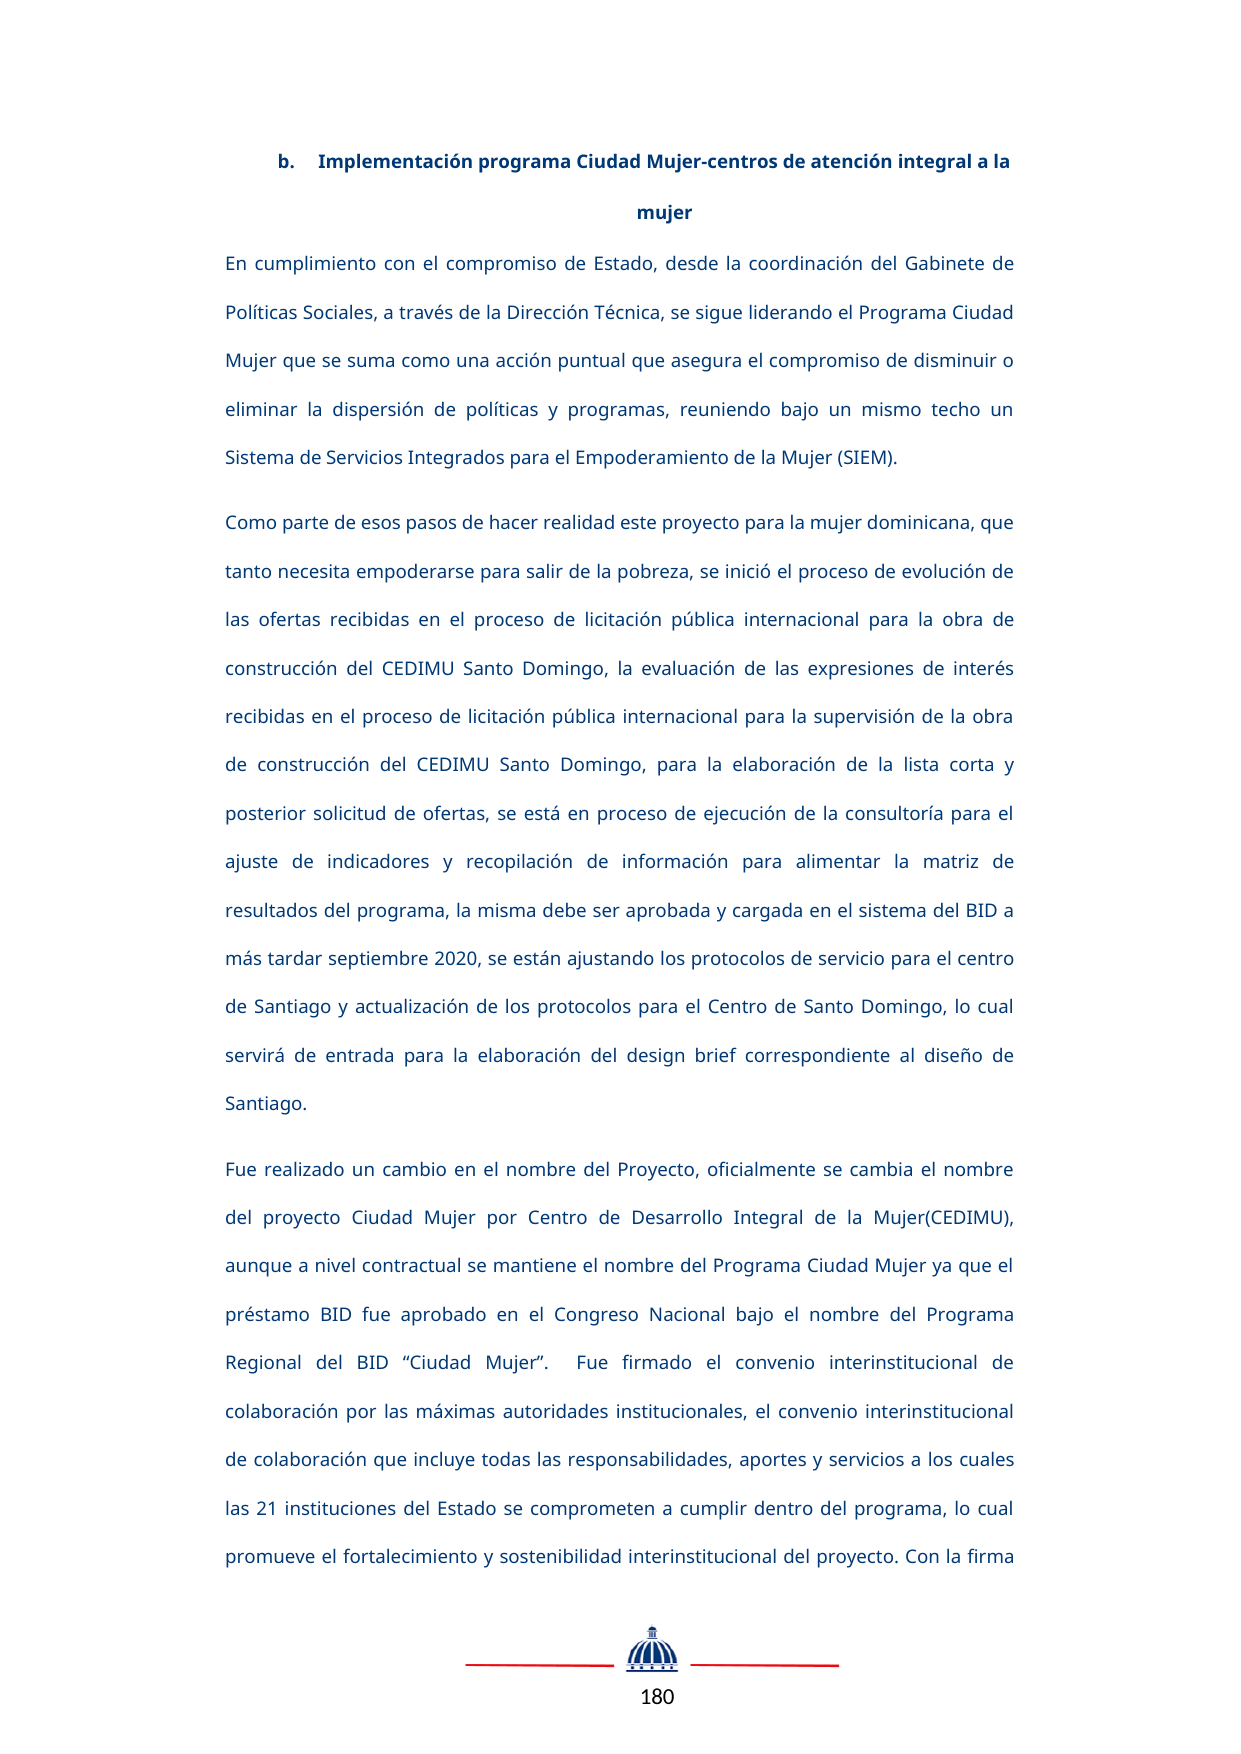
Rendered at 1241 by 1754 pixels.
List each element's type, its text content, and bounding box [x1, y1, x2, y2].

text Como parte de esos pasos de hacer realidad este proyecto para la mujer dominicana, que tanto necesita empoderarse para salir de la pobreza, se inició el proceso de evolución de las ofertas recibidas en el proceso de licitación pública internacional para la obra de construcción del CEDIMU Santo Domingo, la evaluación de las expresiones de interés recibidas en el proceso de licitación pública internacional para la supervisión de la obra de construcción del CEDIMU Santo Domingo, para la elaboración de la lista corta y posterior solicitud de ofertas, se está en proceso de ejecución de la consultoría para el ajuste de indicadores y recopilación de información para alimentar la matriz de resultados del programa, la misma debe ser aprobada y cargada en el sistema del BID a más tardar septiembre 2020, se están ajustando los protocolos de servicio para el centro de Santiago y actualización de los protocolos para el Centro de Santo Domingo, lo cual servirá de entrada para la elaboración del design brief correspondiente al diseño de Santiago. [225, 509, 1015, 1116]
text En cumplimiento con el compromiso de Estado, desde la coordinación del Gabinete de Políticas Sociales, a través de la Dirección Técnica, se sigue liderando el Programa Ciudad Mujer que se suma como una acción puntual que asegura el compromiso de disminuir o eliminar la dispersión de políticas y programas, reuniendo bajo un mismo techo un Sistema de Servicios Integrados para el Empoderamiento de la Mujer (SIEM). [225, 251, 1015, 470]
picture [461, 1620, 844, 1677]
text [225, 1156, 1015, 1569]
subtitle Implementación programa Ciudad Mujer-centros de atención integral a la mujer [284, 148, 1015, 225]
